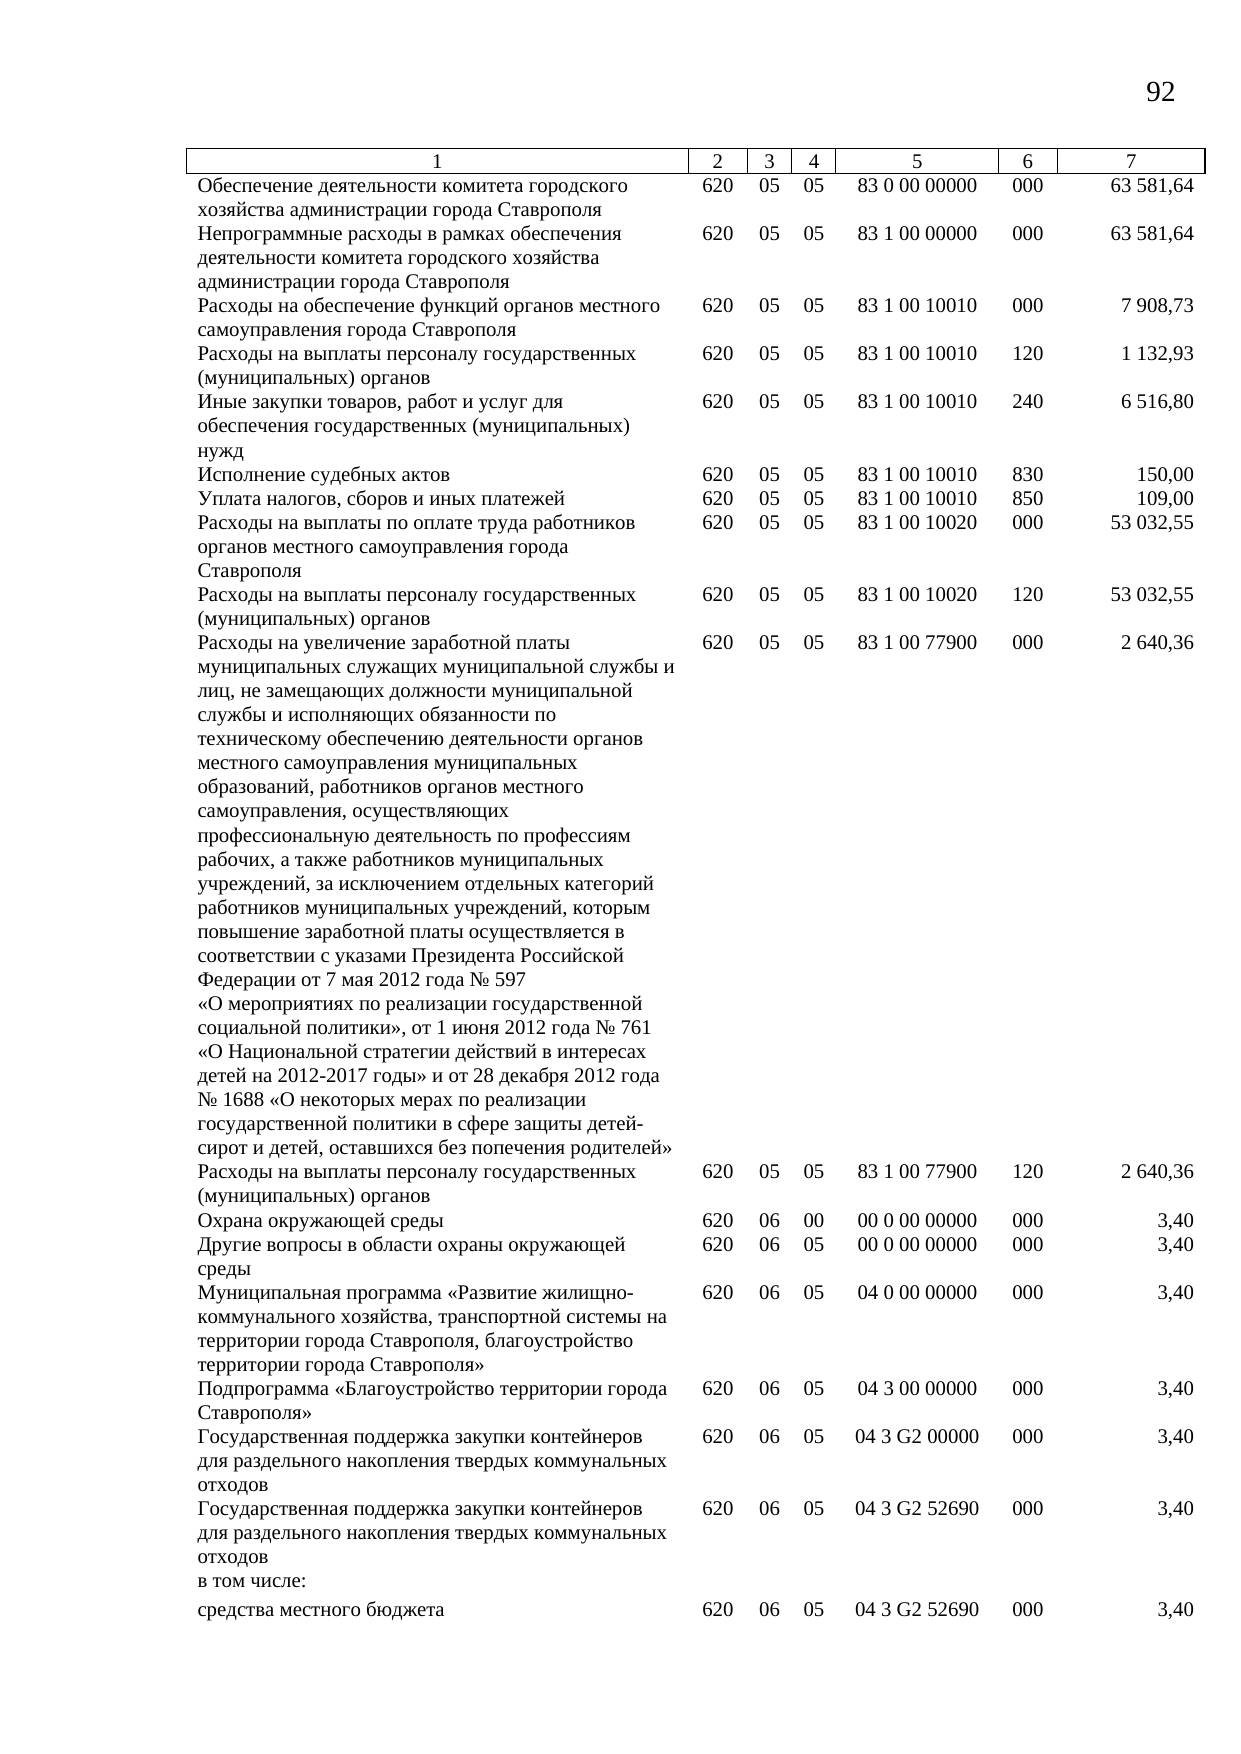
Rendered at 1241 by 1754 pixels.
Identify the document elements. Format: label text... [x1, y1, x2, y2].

table_header 6 [999, 149, 1057, 173]
table_header 4 [792, 149, 835, 173]
table_header 2 [689, 149, 747, 173]
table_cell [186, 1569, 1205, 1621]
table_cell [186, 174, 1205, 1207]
table_header 5 [836, 149, 998, 173]
table_header 3 [748, 149, 791, 173]
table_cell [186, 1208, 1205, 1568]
table_header 7 [1058, 149, 1204, 173]
table_header 1 [187, 149, 688, 173]
